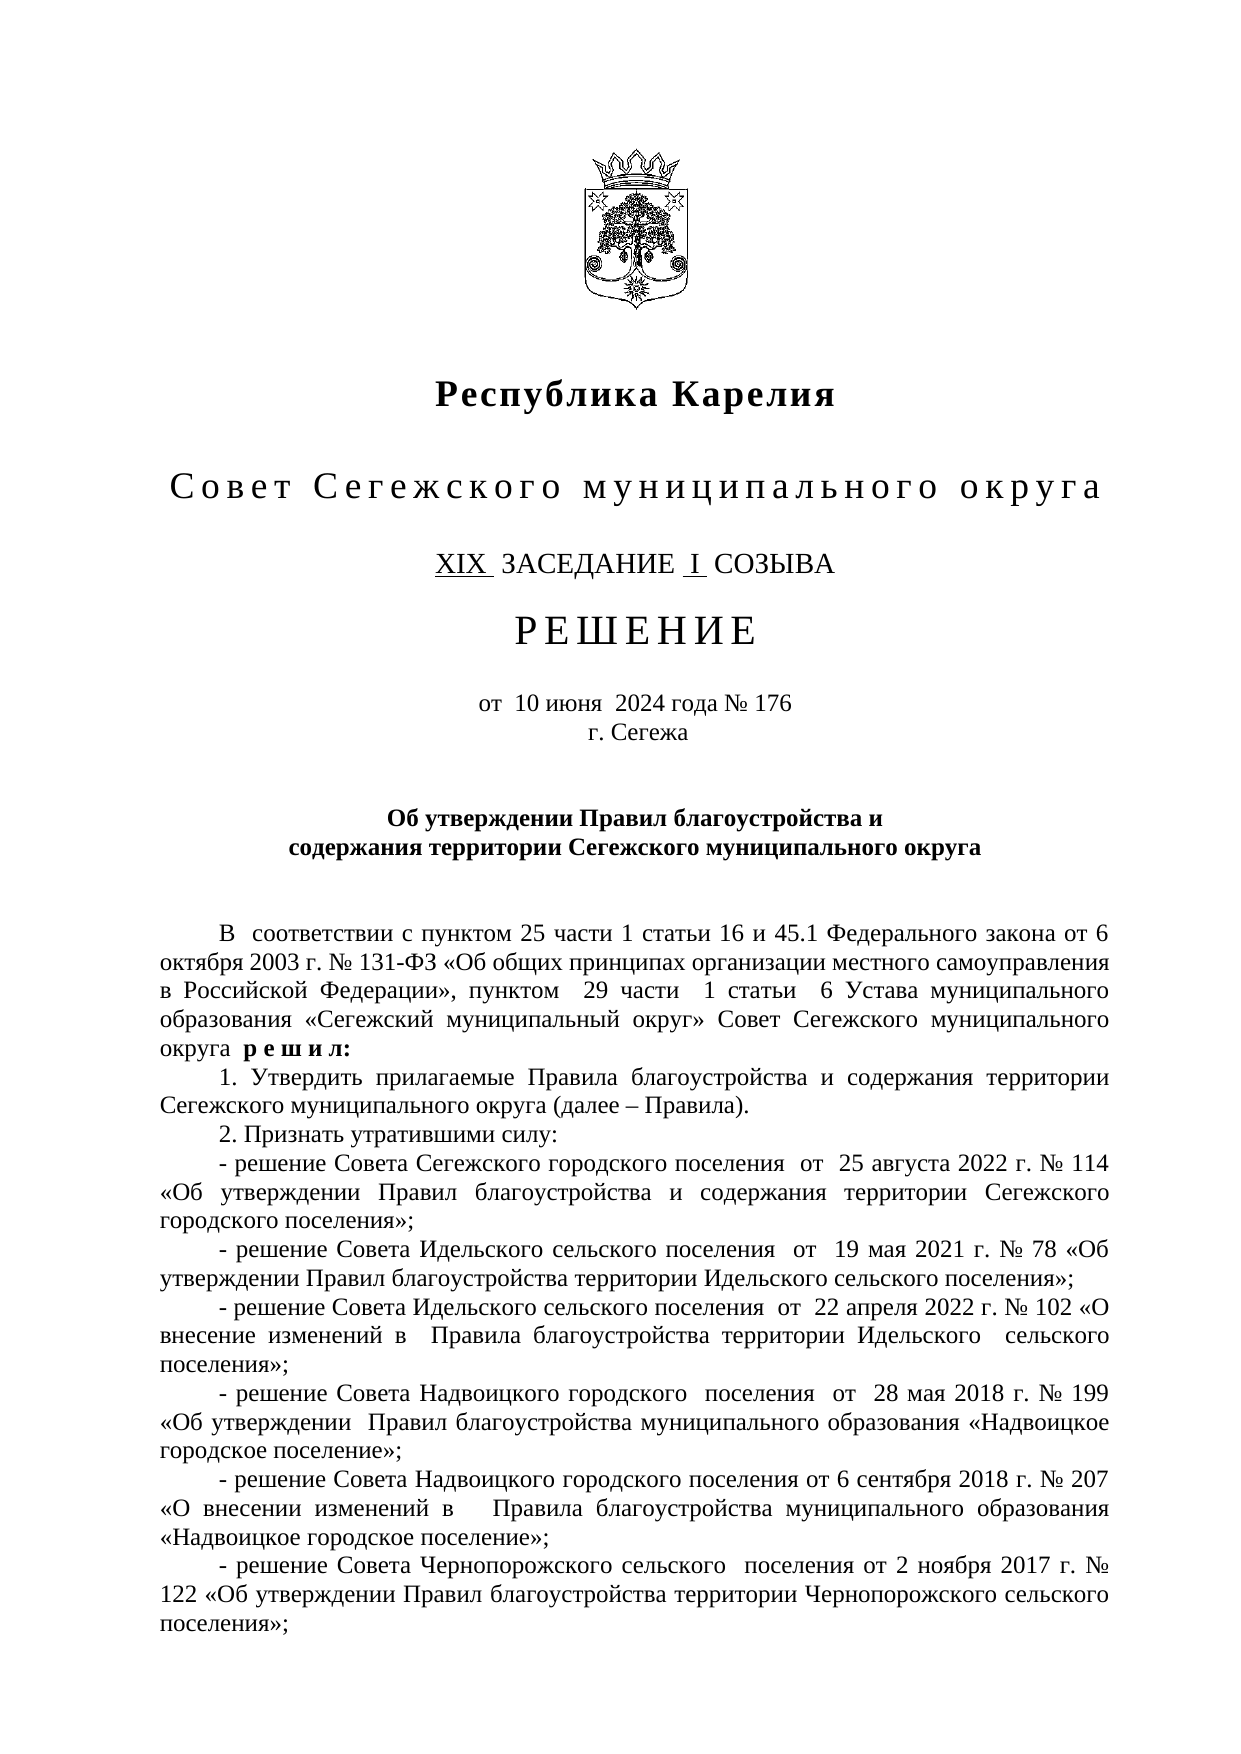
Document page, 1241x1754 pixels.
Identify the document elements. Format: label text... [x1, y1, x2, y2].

subtitle Республика Карелия [159, 372, 1110, 415]
picture [580, 146, 690, 314]
text содержания территории Сегежского муниципального округа [159, 832, 1110, 861]
text 1. Утвердить прилагаемые Правила благоустройства и содержания территории Сегежского муниципального округа (далее – Правила). [159, 1062, 1110, 1119]
text - решение Совета Идельского сельского поселения от 22 апреля 2022 г. № 102 «О внесение изменений в Правила благоустройства территории Идельского сельского поселения»; [159, 1292, 1110, 1378]
text от 10 июня 2024 года № 176 [159, 688, 1110, 717]
subtitle РЕШЕНИЕ [159, 605, 1110, 653]
text 2. Признать утратившими силу: [159, 1119, 1110, 1148]
text - решение Совета Чернопорожского сельского поселения от 2 ноября 2017 г. № 122 «Об утверждении Правил благоустройства территории Чернопорожского сельского поселения»; [159, 1551, 1110, 1637]
text - решение Совета Идельского сельского поселения от 19 мая 2021 г. № 78 «Об утверждении Правил благоустройства территории Идельского сельского поселения»; [159, 1234, 1110, 1292]
subtitle Совет Сегежского муниципального округа [159, 464, 1110, 507]
text - решение Совета Надвоицкого городского поселения от 6 сентября 2018 г. № 207 «О внесении изменений в Правила благоустройства муниципального образования «Надвоицкое городское поселение»; [159, 1464, 1110, 1551]
text - решение Совета Надвоицкого городского поселения от 28 мая 2018 г. № 199 «Об утверждении Правил благоустройства муниципального образования «Надвоицкое городское поселение»; [159, 1378, 1110, 1464]
text Об утверждении Правил благоустройства и [159, 803, 1110, 832]
text XIX ЗАСЕДАНИЕ I СОЗЫВА [159, 547, 1110, 580]
text В соответствии с пунктом 25 части 1 статьи 16 и 45.1 Федерального закона от 6 октября 2003 г. № 131-ФЗ «Об общих принципах организации местного самоуправления в Российской Федерации», пунктом 29 части 1 статьи 6 Устава муниципального образования «Сегежский муниципальный округ» Совет Сегежского муниципального округа р е ш и л: [159, 918, 1110, 1062]
text - решение Совета Сегежского городского поселения от 25 августа 2022 г. № 114 «Об утверждении Правил благоустройства и содержания территории Сегежского городского поселения»; [159, 1148, 1110, 1234]
text г. Сегежа [159, 717, 1110, 746]
